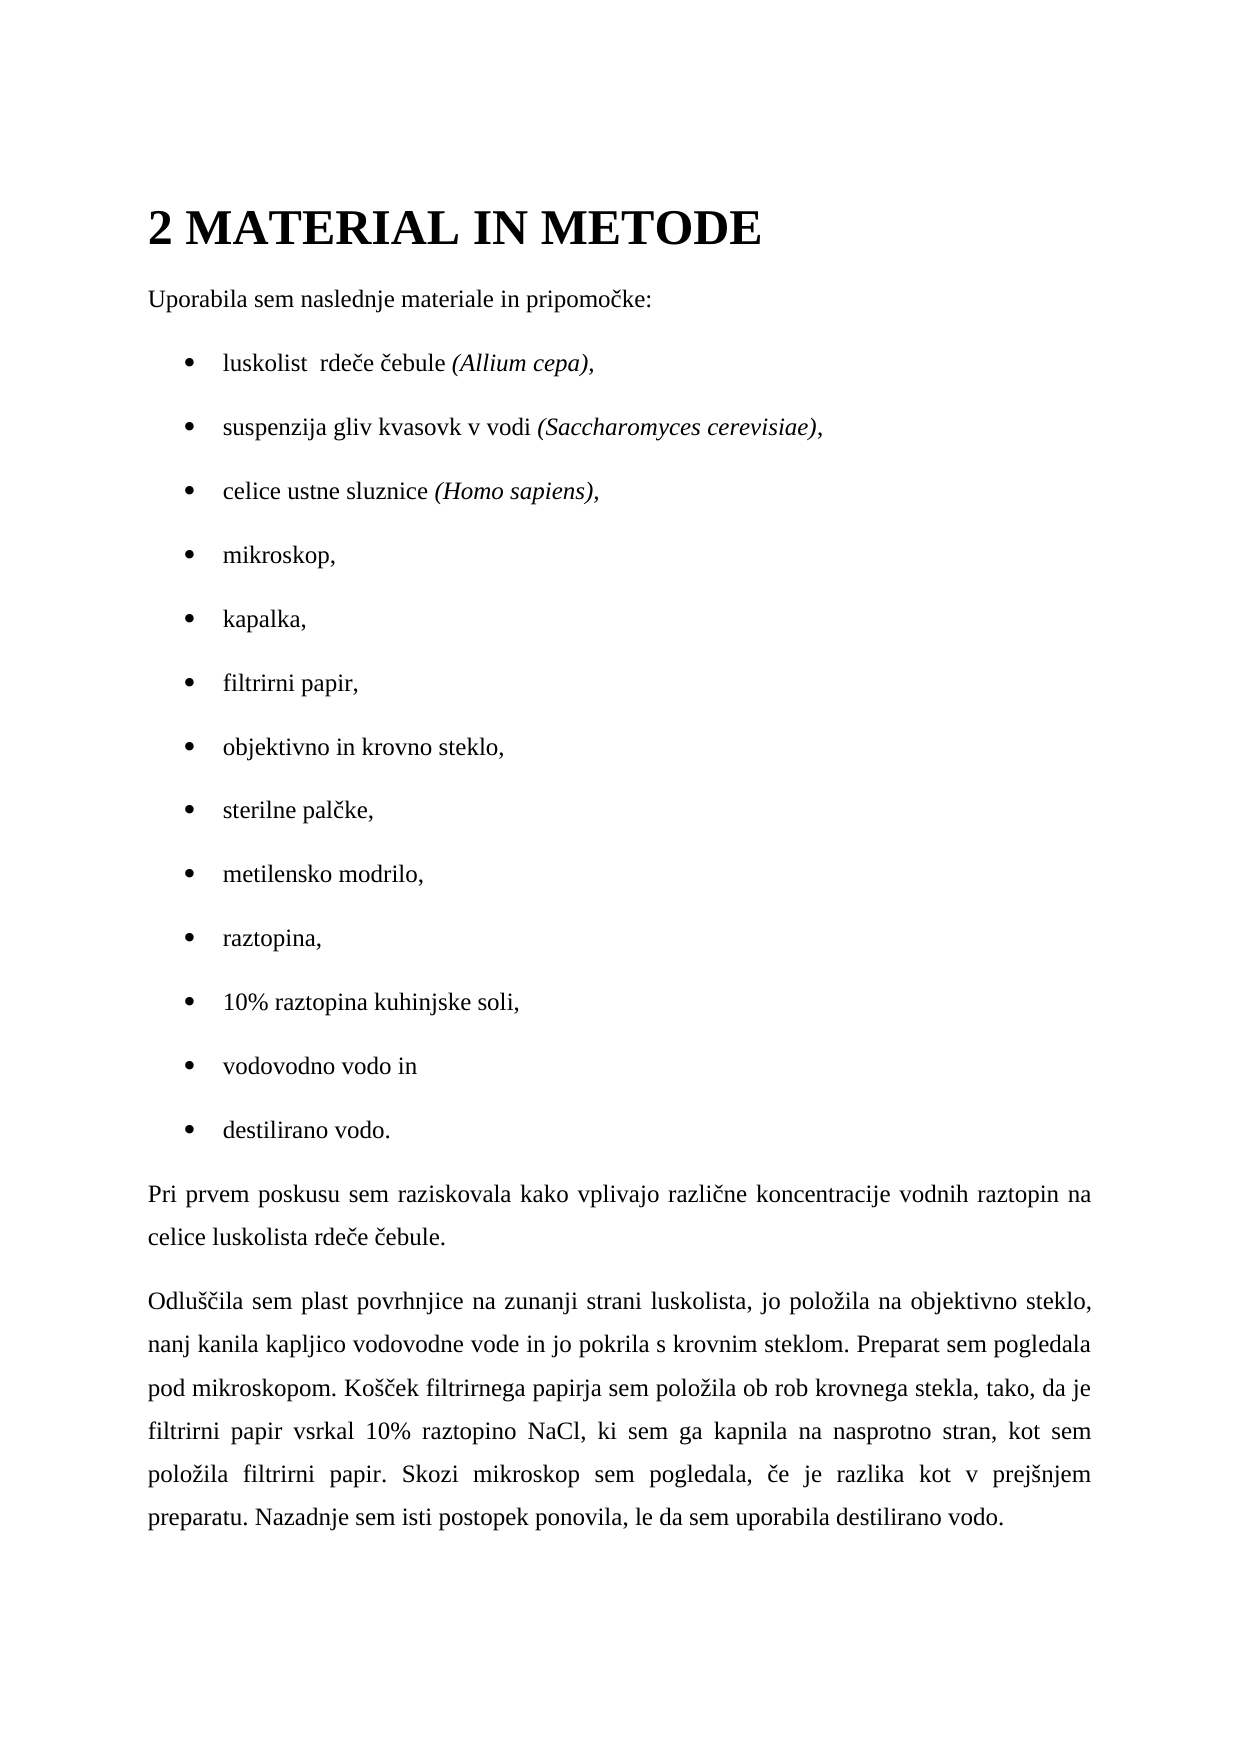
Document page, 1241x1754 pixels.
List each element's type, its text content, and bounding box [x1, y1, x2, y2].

list filtrirni papir, [185, 668, 1093, 696]
list celice ustne sluznice (Homo sapiens), [185, 476, 1093, 504]
list luskolist rdeče čebule (Allium cepa), [185, 348, 1093, 377]
list destilirano vodo. [185, 1115, 1093, 1144]
text Pri prvem poskusu sem raziskovala kako vplivajo različne koncentracije vodnih raztopin na celice luskolista rdeče čebule. [148, 1179, 1093, 1251]
list 10% raztopina kuhinjske soli, [185, 987, 1093, 1016]
list sterilne palčke, [185, 796, 1093, 824]
subtitle 2 MATERIAL IN METODE [148, 198, 1093, 255]
list vodovodno vodo in [185, 1051, 1093, 1080]
list suspenzija gliv kvasovk v vodi (Saccharomyces cerevisiae), [185, 412, 1093, 441]
text Odluščila sem plast povrhnjice na zunanji strani luskolista, jo položila na objektivno steklo, nanj kanila kapljico vodovodne vode in jo pokrila s krovnim steklom. Preparat sem pogledala pod mikroskopom. Košček filtrirnega papirja sem položila ob rob krovnega stekla, tako, da je filtrirni papir vsrkal 10% raztopino NaCl, ki sem ga kapnila na nasprotno stran, kot sem položila filtrirni papir. Skozi mikroskop sem pogledala, če je razlika kot v prejšnjem preparatu. Nazadnje sem isti postopek ponovila, le da sem uporabila destilirano vodo. [148, 1286, 1093, 1531]
list objektivno in krovno steklo, [185, 732, 1093, 760]
list mikroskop, [185, 540, 1093, 568]
list raztopina, [185, 923, 1093, 952]
text Uporabila sem naslednje materiale in pripomočke: [148, 284, 1093, 313]
list kapalka, [185, 604, 1093, 632]
list metilensko modrilo, [185, 859, 1093, 888]
